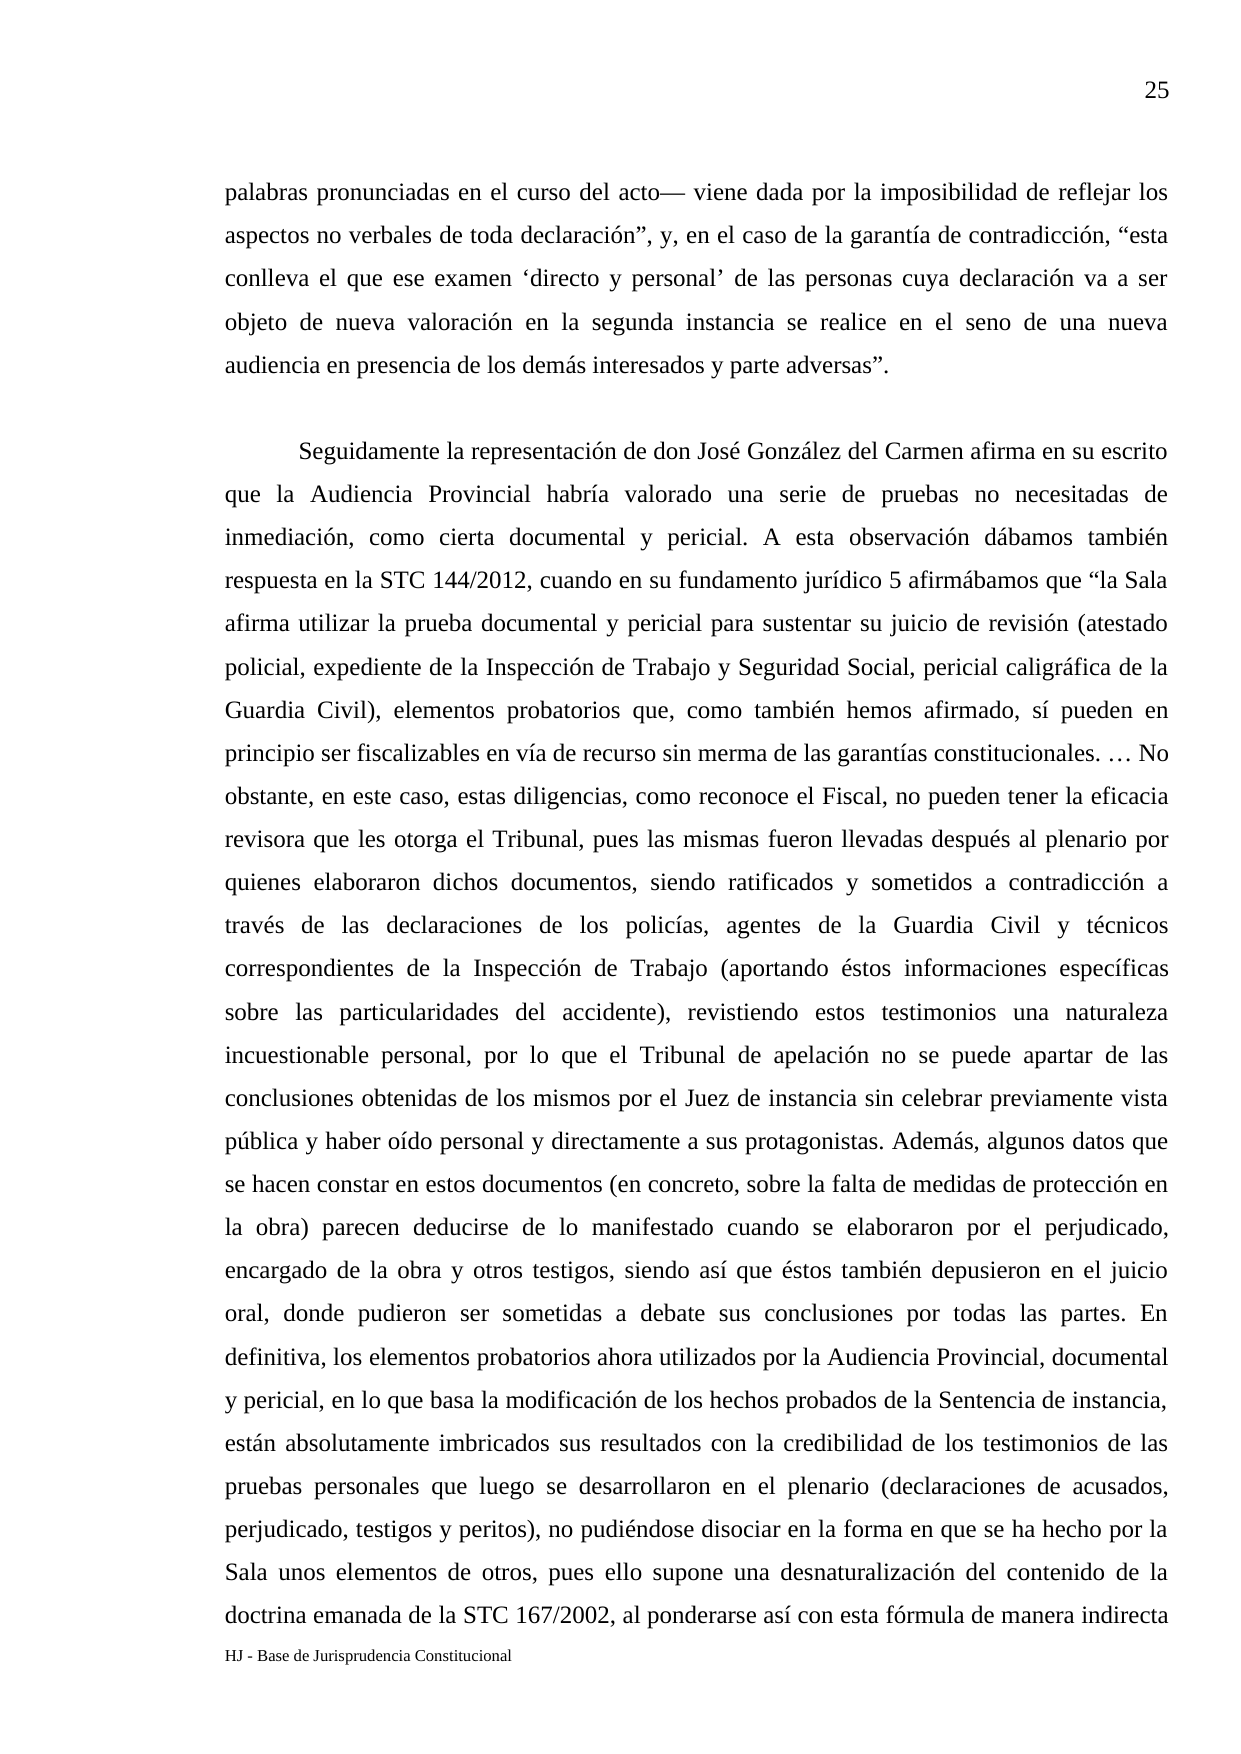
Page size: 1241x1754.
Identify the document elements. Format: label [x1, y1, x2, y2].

text [224, 177, 1169, 378]
text [224, 436, 1169, 1629]
